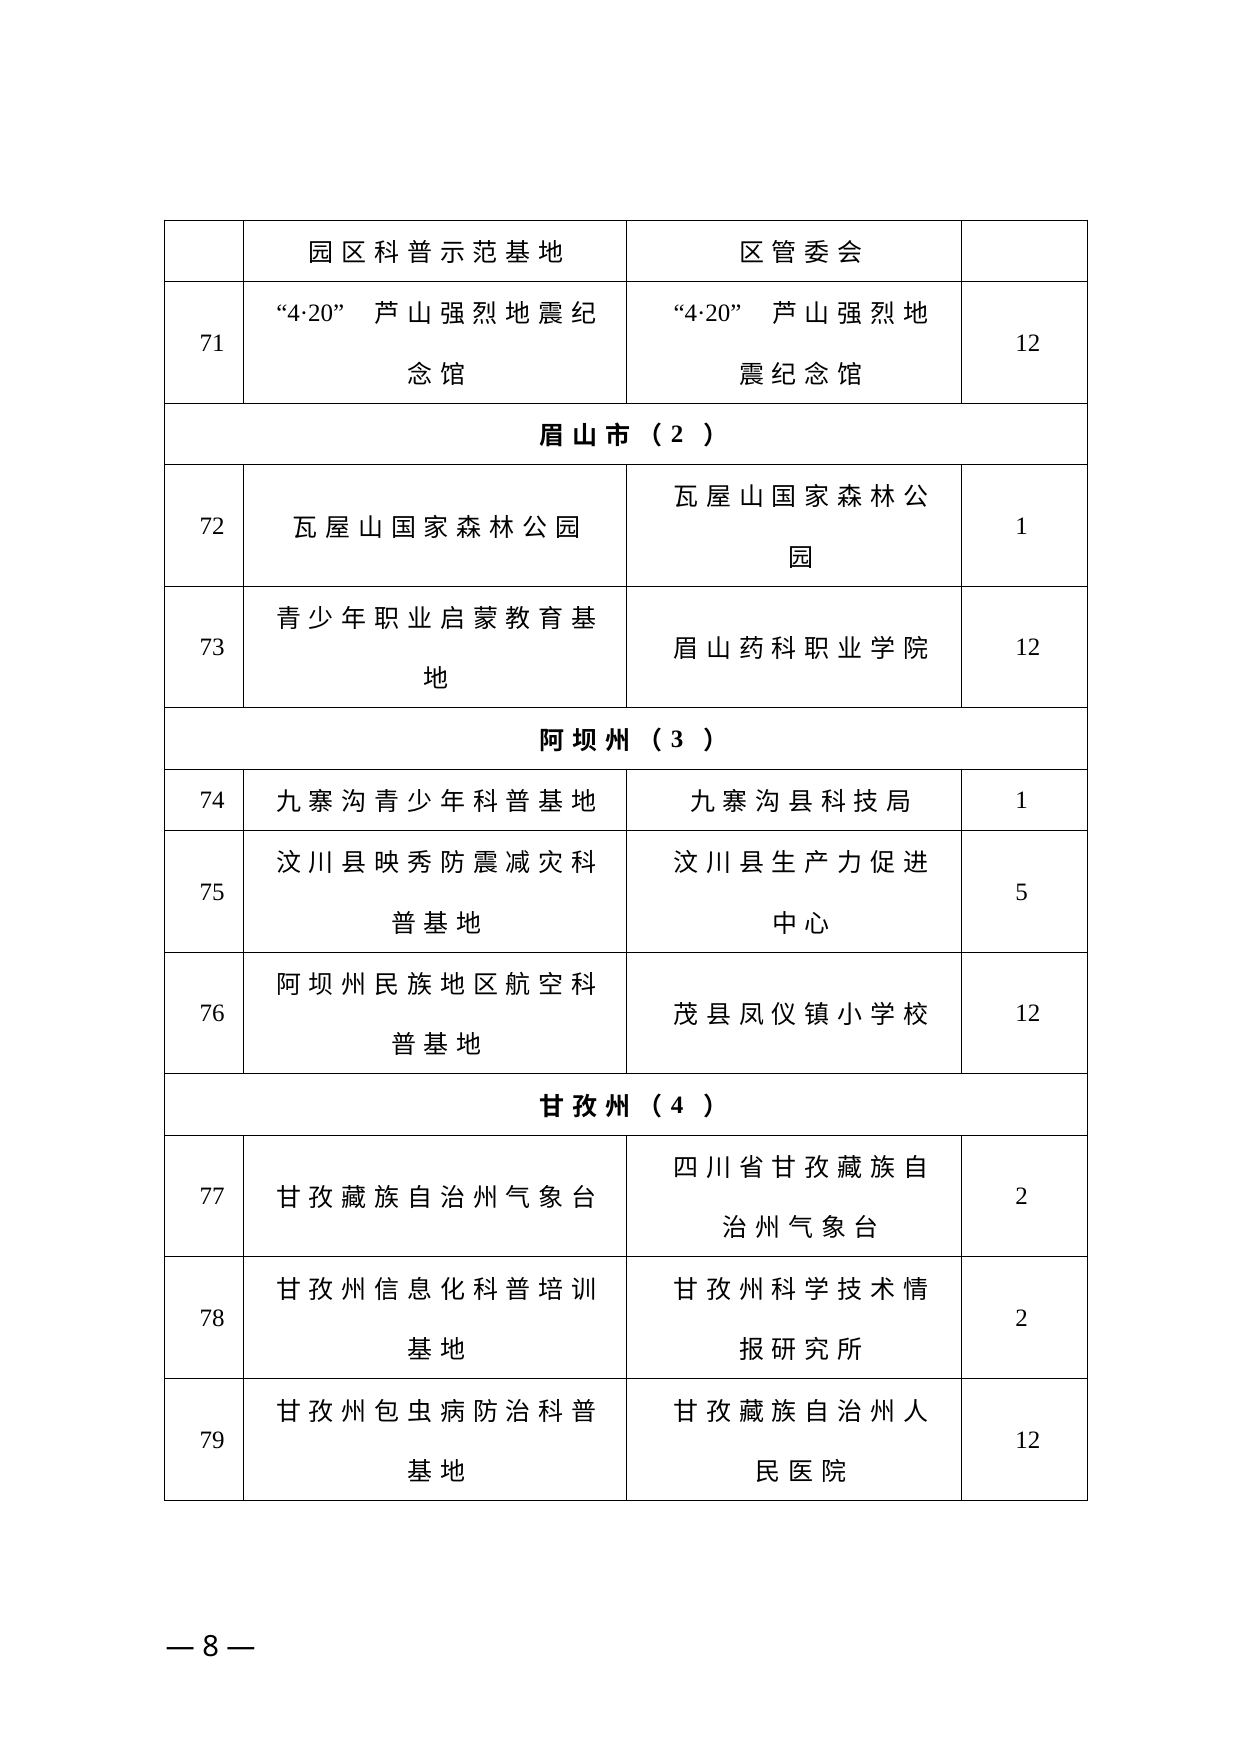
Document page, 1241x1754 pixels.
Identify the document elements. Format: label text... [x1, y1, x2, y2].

table_cell 72 [165, 465, 243, 586]
table_cell 茂县凤仪镇小学校 [627, 953, 961, 1073]
table_cell 77 [165, 1136, 243, 1256]
table_cell 12 [962, 1379, 1087, 1499]
table_cell 74 [165, 770, 243, 830]
table_cell 阿坝州（3） [165, 708, 1087, 768]
table_cell 2 [962, 1136, 1087, 1256]
table_cell “4·20”芦山强烈地震纪念馆 [627, 282, 961, 402]
table_cell 75 [165, 831, 243, 952]
table_cell 甘孜州科学技术情报研究所 [627, 1257, 961, 1378]
table_cell 甘孜藏族自治州人民医院 [627, 1379, 961, 1499]
table_cell 汶川县生产力促进中心 [627, 831, 961, 952]
table_cell 九寨沟县科技局 [627, 770, 961, 830]
table_cell 雅安市农业科技园区管委会 [627, 221, 961, 281]
table_cell 眉山药科职业学院 [627, 587, 961, 707]
table_cell 甘孜州包虫病防治科普基地 [244, 1379, 626, 1499]
table_cell 70 [165, 221, 243, 281]
table_cell 79 [165, 1379, 243, 1499]
table_cell 1 [962, 770, 1087, 830]
table_cell 2 [962, 1257, 1087, 1378]
table_cell 瓦屋山国家森林公园 [244, 465, 626, 586]
table_cell 5 [962, 831, 1087, 952]
table_cell 四川雅安国家农业科技园区科普示范基地 [244, 221, 626, 281]
table_cell 九寨沟青少年科普基地 [244, 770, 626, 830]
table_cell 12 [962, 953, 1087, 1073]
table_cell 12 [962, 587, 1087, 707]
table_cell 73 [165, 587, 243, 707]
table_cell 青少年职业启蒙教育基地 [244, 587, 626, 707]
table_cell 12 [962, 282, 1087, 402]
table_cell 甘孜州信息化科普培训基地 [244, 1257, 626, 1378]
table_cell 71 [165, 282, 243, 402]
table_cell 瓦屋山国家森林公园 [627, 465, 961, 586]
table_cell 眉山市（2） [165, 404, 1087, 464]
table_cell “4·20”芦山强烈地震纪念馆 [244, 282, 626, 402]
table_cell 1 [962, 465, 1087, 586]
table_cell 四川省甘孜藏族自治州气象台 [627, 1136, 961, 1256]
table_cell 76 [165, 953, 243, 1073]
table_cell 汶川县映秀防震减灾科普基地 [244, 831, 626, 952]
table_cell 甘孜藏族自治州气象台 [244, 1136, 626, 1256]
table_cell 1 [962, 221, 1087, 281]
table_cell 78 [165, 1257, 243, 1378]
table_cell 阿坝州民族地区航空科普基地 [244, 953, 626, 1073]
table_cell 甘孜州（4） [165, 1074, 1087, 1134]
